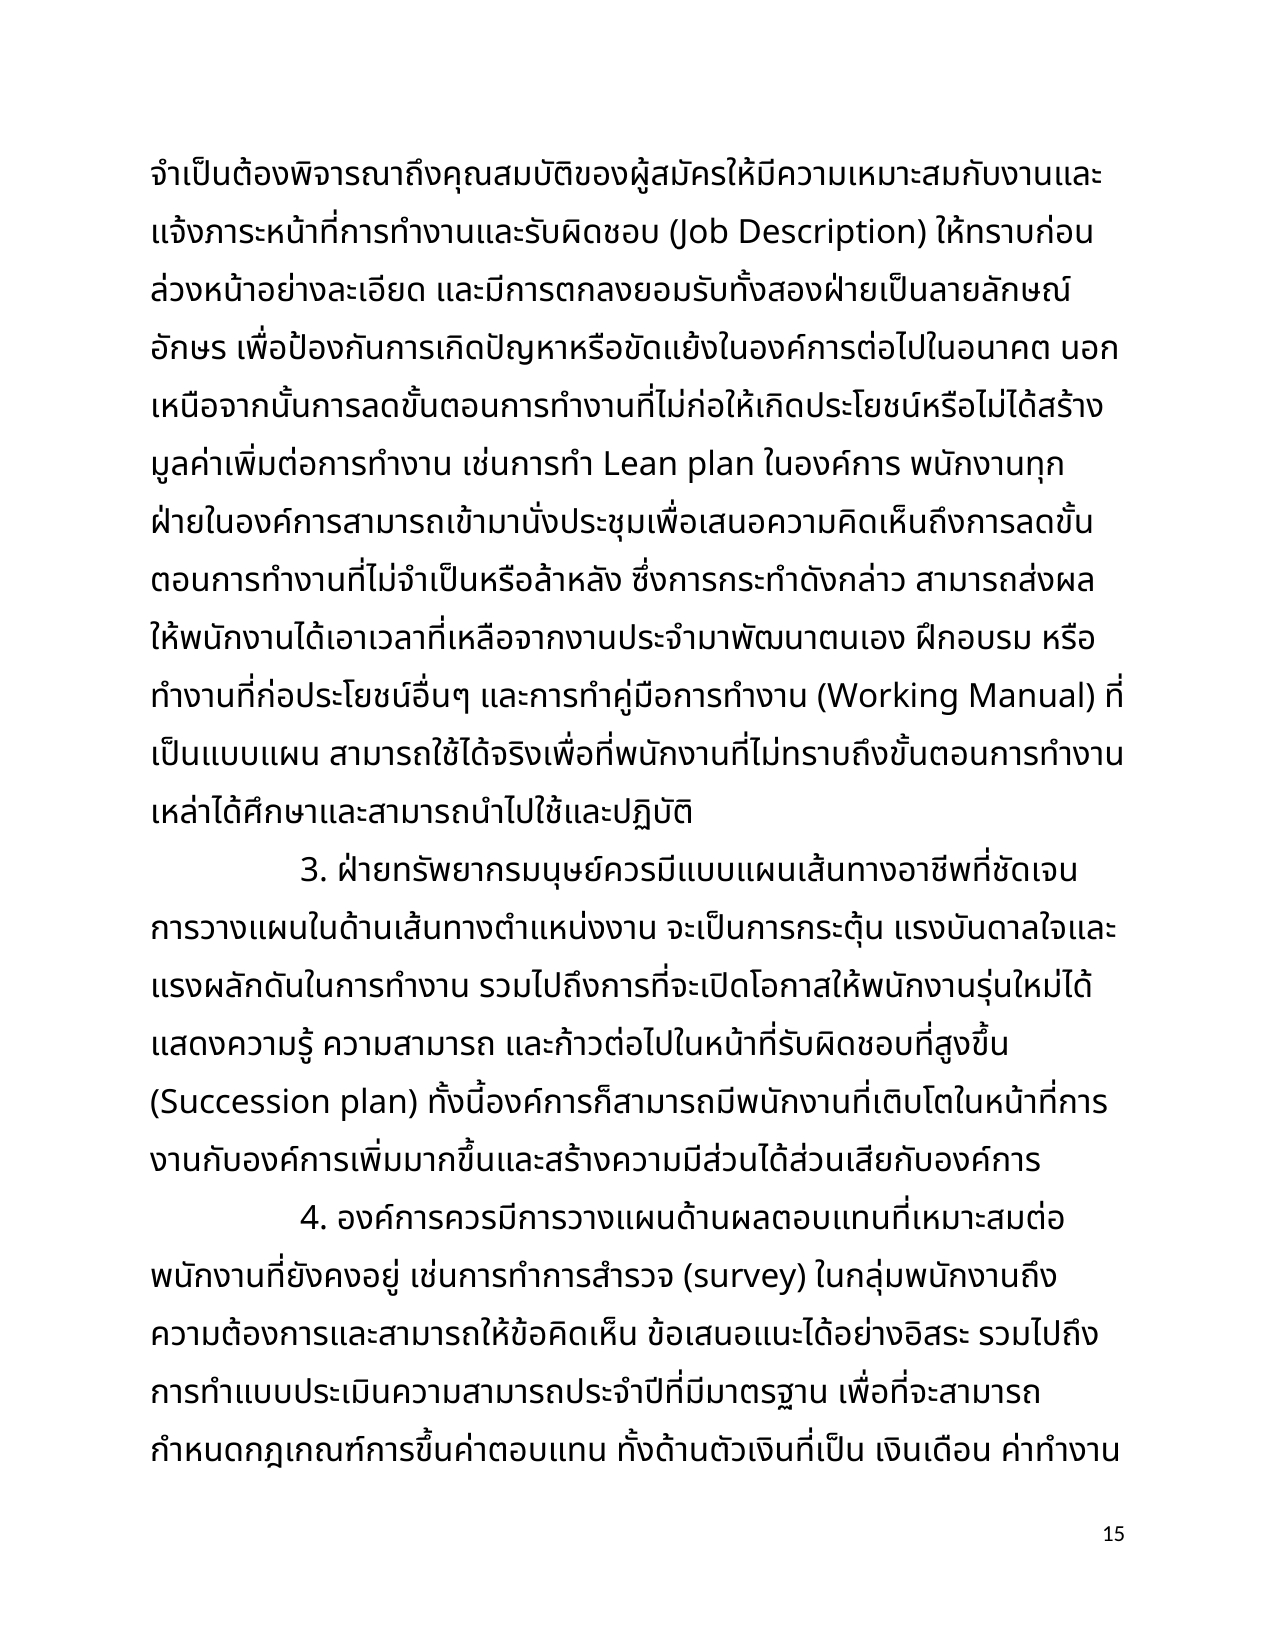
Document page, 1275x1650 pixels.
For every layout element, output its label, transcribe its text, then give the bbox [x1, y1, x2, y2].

text 3. ฝ่ายทรัพยากรมนุษย์ควรมีแบบแผนเส้นทางอาชีพที่ชัดเจน การวางแผนในด้านเส้นทางตำแหน่งงาน จะเป็นการกระตุ้น แรงบันดาลใจและแรงผลักดันในการทำงาน รวมไปถึงการที่จะเปิดโอกาสให้พนักงานรุ่นใหม่ได้แสดงความรู้ ความสามารถ และก้าวต่อไปในหน้าที่รับผิดชอบที่สูงขึ้น (Succession plan) ทั้งนี้องค์การก็สามารถมีพนักงานที่เติบโตในหน้าที่การงานกับองค์การเพิ่มมากขึ้นและสร้างความมีส่วนได้ส่วนเสียกับองค์การ [150, 846, 1125, 1186]
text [150, 150, 1125, 838]
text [150, 1193, 1125, 1476]
